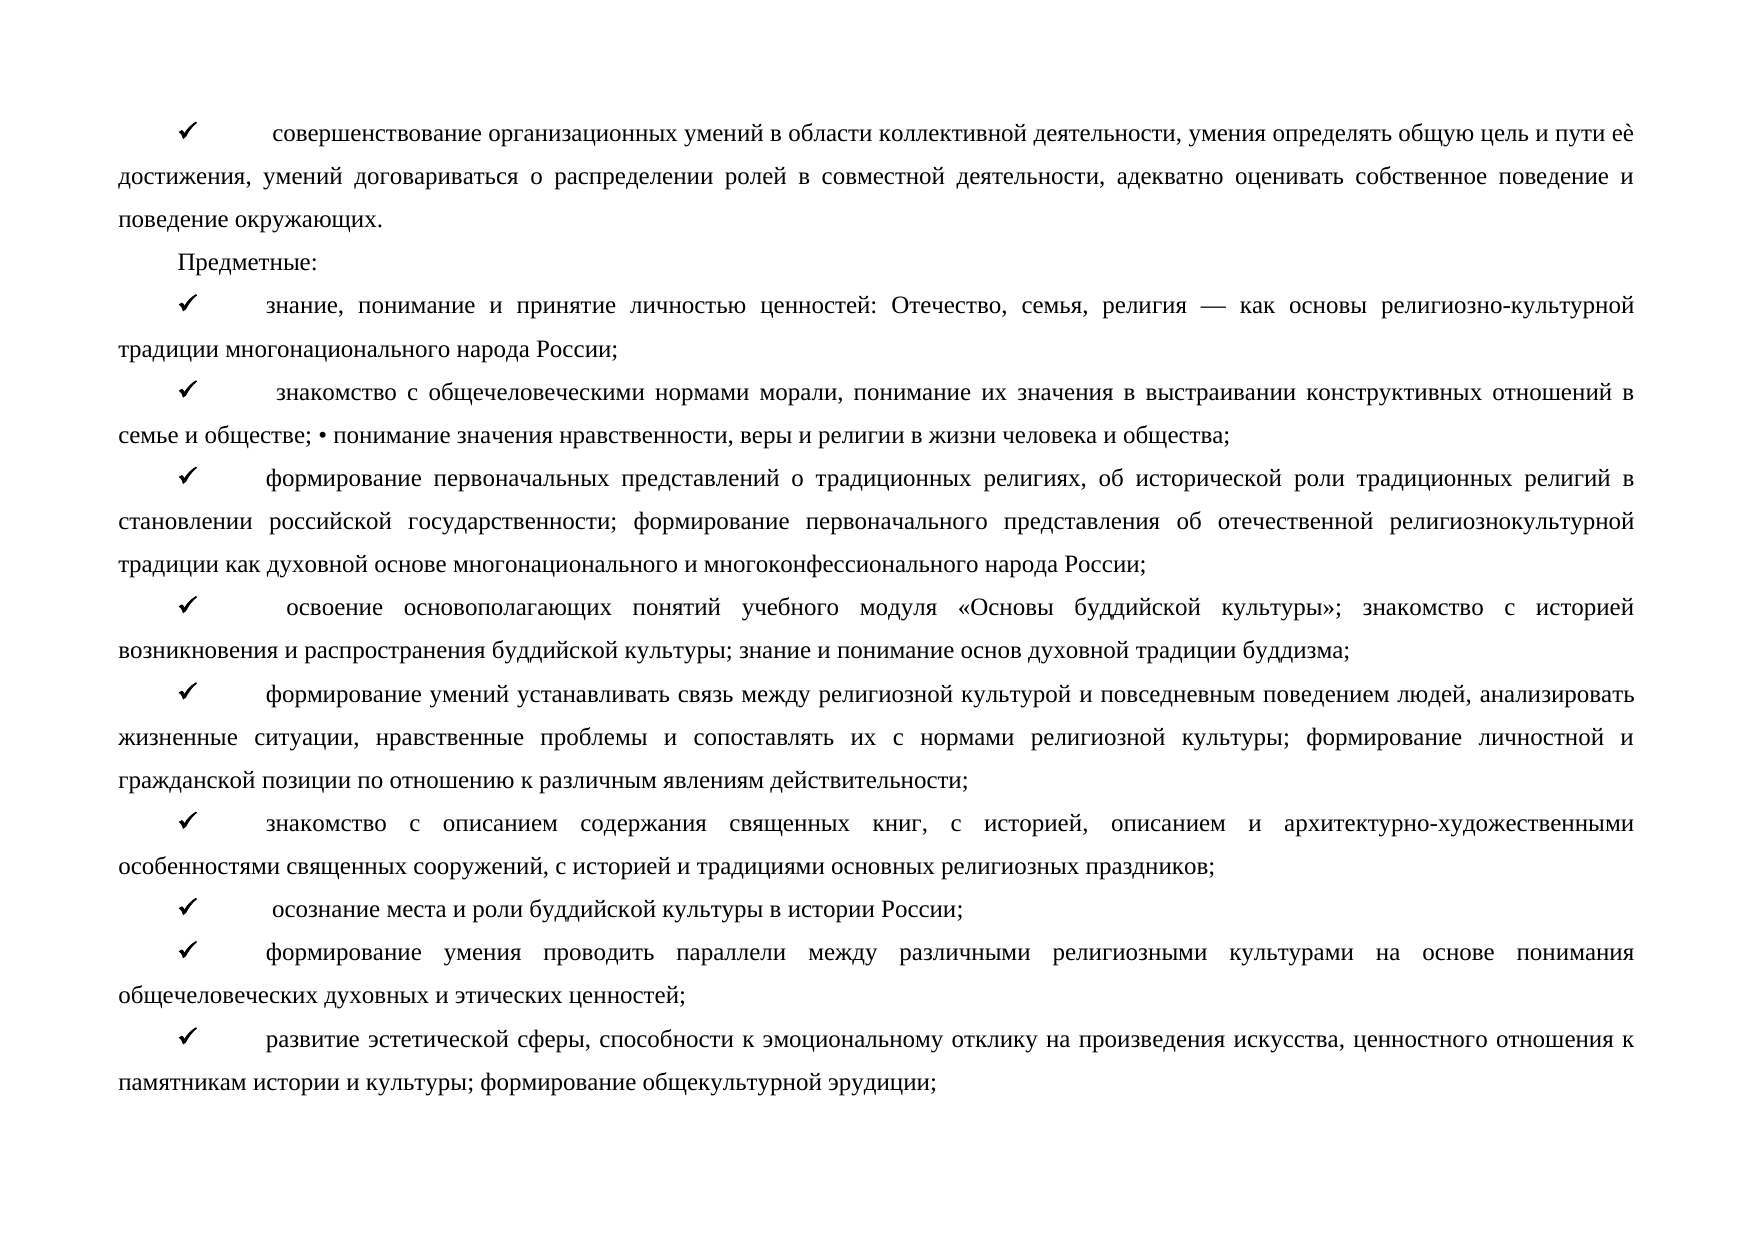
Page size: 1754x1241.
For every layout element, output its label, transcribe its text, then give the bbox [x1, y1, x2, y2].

list развитие эстетической сферы, способности к эмоциональному отклику на произведения искусства, ценностного отношения к памятникам истории и культуры; формирование общекультурной эрудиции; [118, 1024, 1636, 1096]
text Предметные: [118, 247, 1636, 276]
list формирование первоначальных представлений о традиционных религиях, об исторической роли традиционных религий в становлении российской государственности; формирование первоначального представления об отечественной религиознокультурной традиции как духовной основе многонационального и многоконфессионального народа России; [118, 463, 1636, 578]
list знание, понимание и принятие личностью ценностей: Отечество, семья, религия — как основы религиозно-культурной традиции многонационального народа России; [118, 291, 1636, 362]
list осознание места и роли буддийской культуры в истории России; [118, 894, 1636, 923]
list совершенствование организационных умений в области коллективной деятельности, умения определять общую цель и пути еѐ достижения, умений договариваться о распределении ролей в совместной деятельности, адекватно оценивать собственное поведение и поведение окружающих. [118, 118, 1636, 233]
list освоение основополагающих понятий учебного модуля «Основы буддийской культуры»; знакомство с историей возникновения и распространения буддийской культуры; знание и понимание основ духовной традиции буддизма; [118, 592, 1636, 664]
list знакомство с общечеловеческими нормами морали, понимание их значения в выстраивании конструктивных отношений в семье и обществе; • понимание значения нравственности, веры и религии в жизни человека и общества; [118, 377, 1636, 449]
list знакомство с описанием содержания священных книг, с историей, описанием и архитектурно-художественными особенностями священных сооружений, с историей и традициями основных религиозных праздников; [118, 808, 1636, 880]
list формирование умения проводить параллели между различными религиозными культурами на основе понимания общечеловеческих духовных и этических ценностей; [118, 937, 1636, 1009]
list формирование умений устанавливать связь между религиозной культурой и повседневным поведением людей, анализировать жизненные ситуации, нравственные проблемы и сопоставлять их с нормами религиозной культуры; формирование личностной и гражданской позиции по отношению к различным явлениям действительности; [118, 679, 1636, 794]
